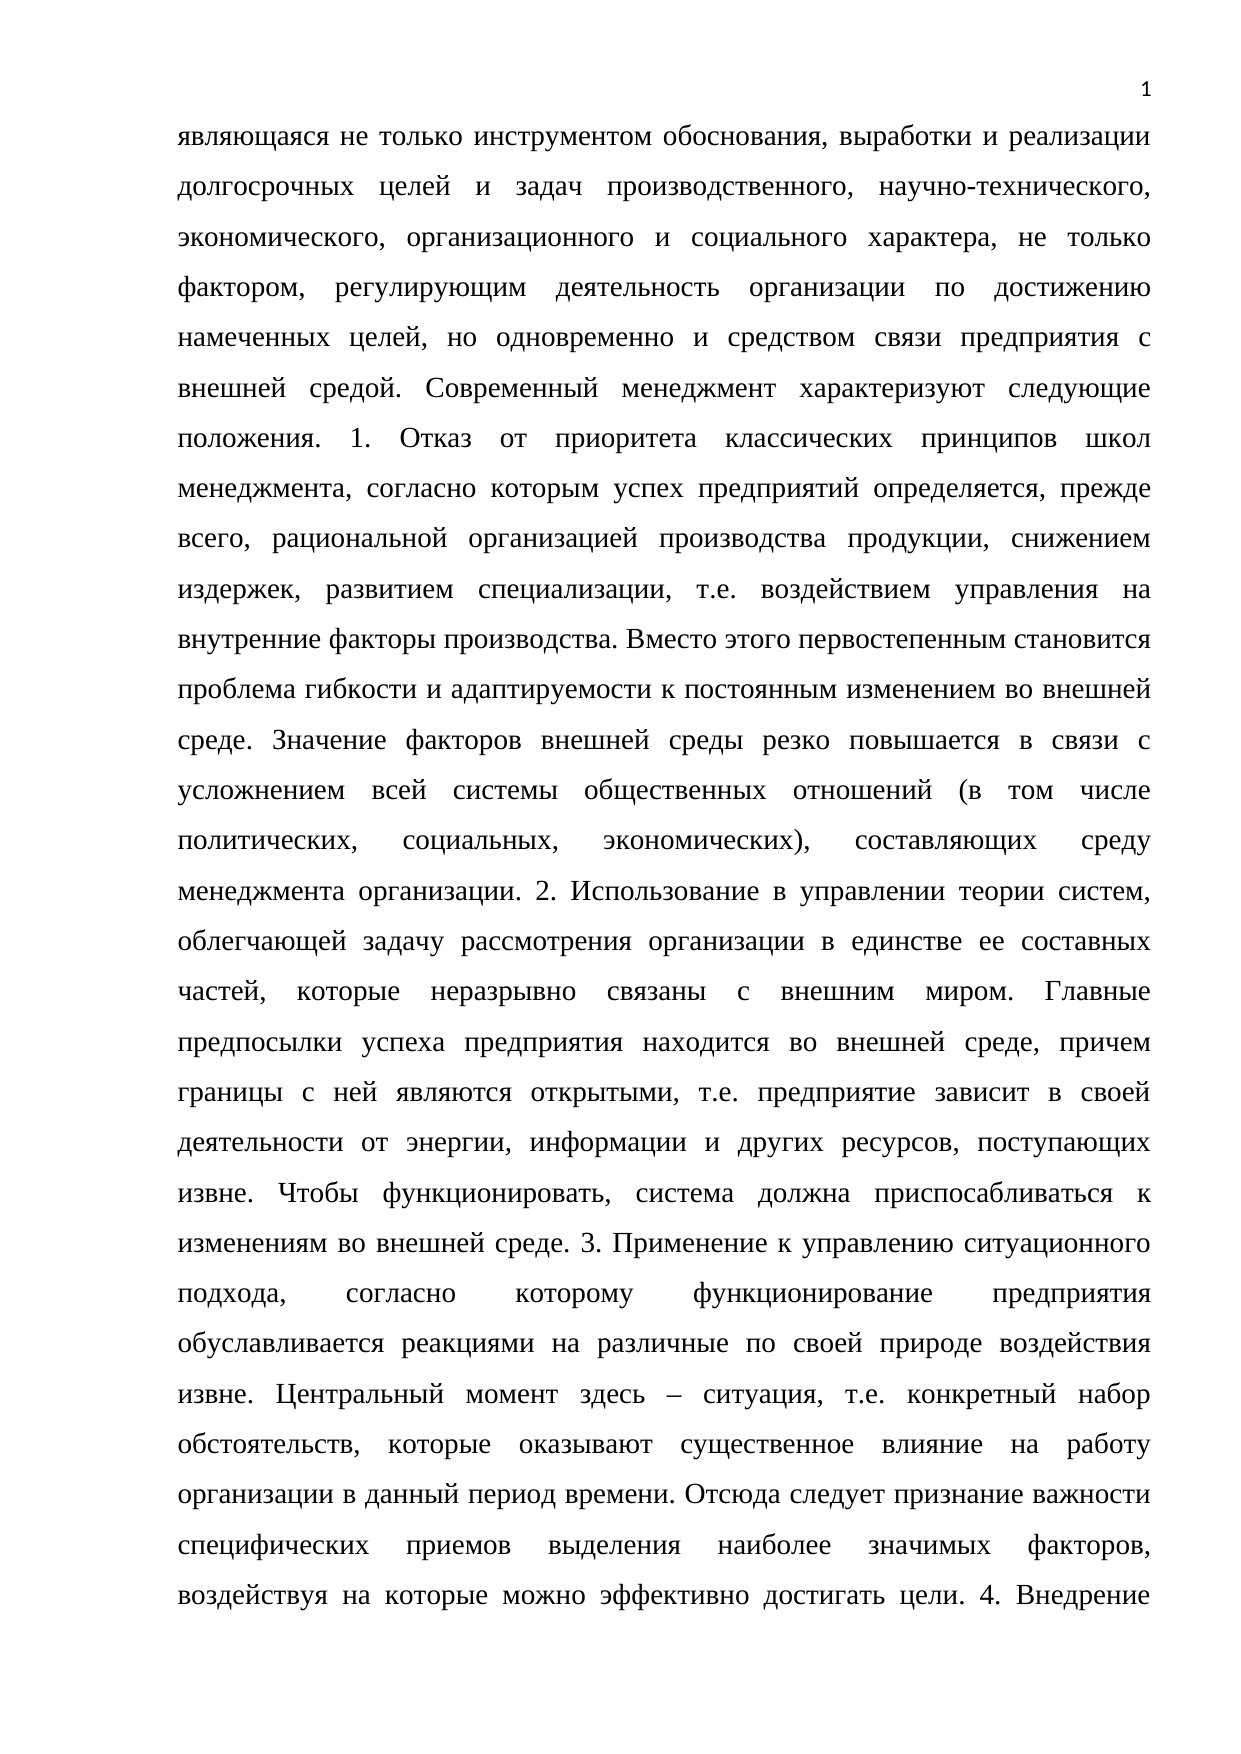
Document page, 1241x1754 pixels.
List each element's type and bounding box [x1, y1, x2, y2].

text [177, 118, 1152, 1611]
